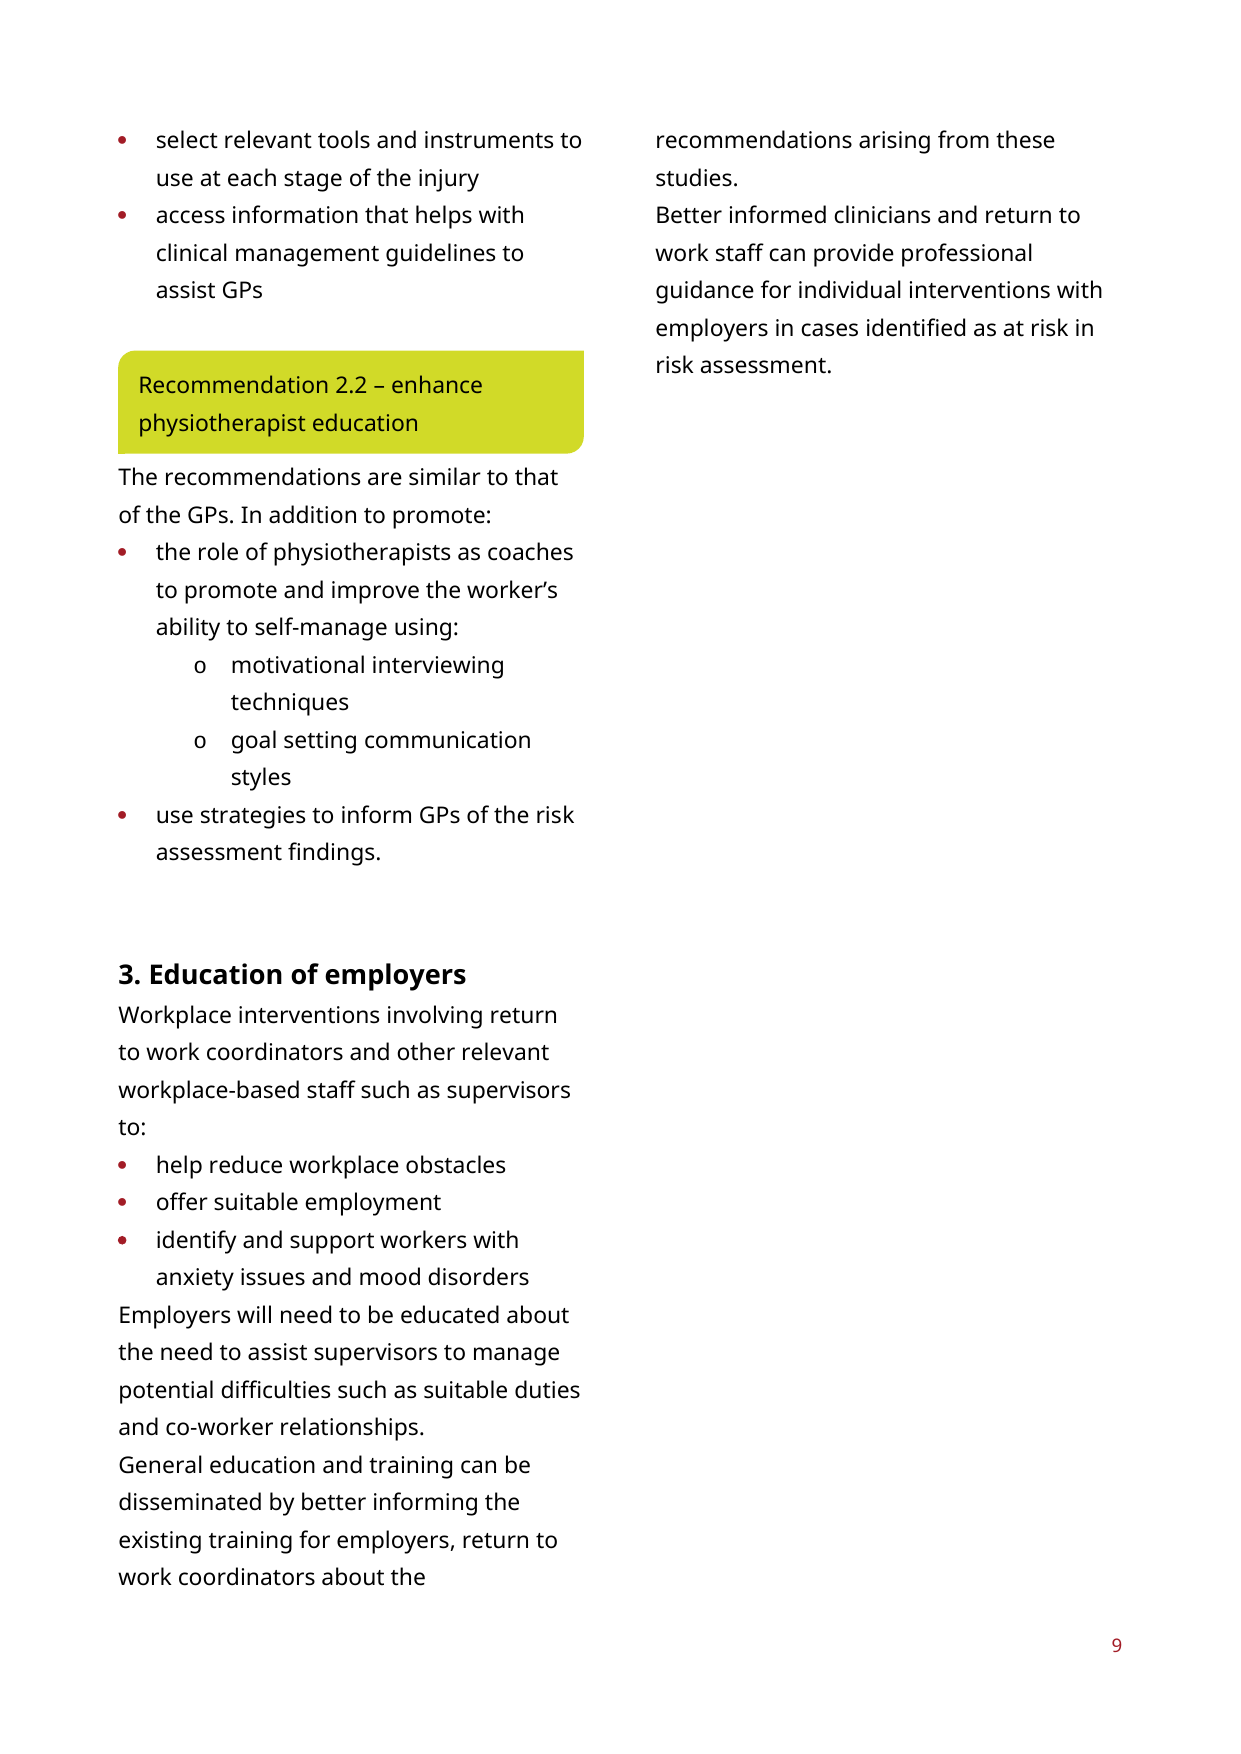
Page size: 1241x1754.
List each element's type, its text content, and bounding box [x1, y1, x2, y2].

list goal setting communication styles [193, 717, 585, 792]
text Workplace interventions involving return to work coordinators and other relevant workplace-based staff such as supervisors to: [118, 992, 585, 1142]
text General education and training can be disseminated by better informing the existing training for employers, return to work coordinators about the recommendations arising from these studies. [118, 1442, 585, 1592]
list offer suitable employment [118, 1180, 585, 1217]
list identify and support workers with anxiety issues and mood disorders [118, 1217, 585, 1292]
list select relevant tools and instruments to use at each stage of the injury [118, 118, 585, 193]
list help reduce workplace obstacles [118, 1142, 585, 1180]
text Better informed clinicians and return to work staff can provide professional guidance for individual interventions with employers in cases identified as at risk in risk assessment. [655, 193, 1122, 381]
text General education and training can be disseminated by better informing the existing training for employers, return to work coordinators about the recommendations arising from these studies. [655, 118, 1122, 193]
list access information that helps with clinical management guidelines to assist GPs [118, 193, 585, 306]
text Employers will need to be educated about the need to assist supervisors to manage potential difficulties such as suitable duties and co-worker relationships. [118, 1292, 585, 1442]
list use strategies to inform GPs of the risk assessment findings. [118, 792, 585, 867]
subtitle 3. Education of employers [118, 955, 585, 992]
list motivational interviewing techniques [193, 642, 585, 717]
list the role of physiotherapists as coaches to promote and improve the worker’s ability to self-manage using: [118, 530, 585, 642]
text The recommendations are similar to that of the GPs. In addition to promote: [118, 306, 585, 530]
